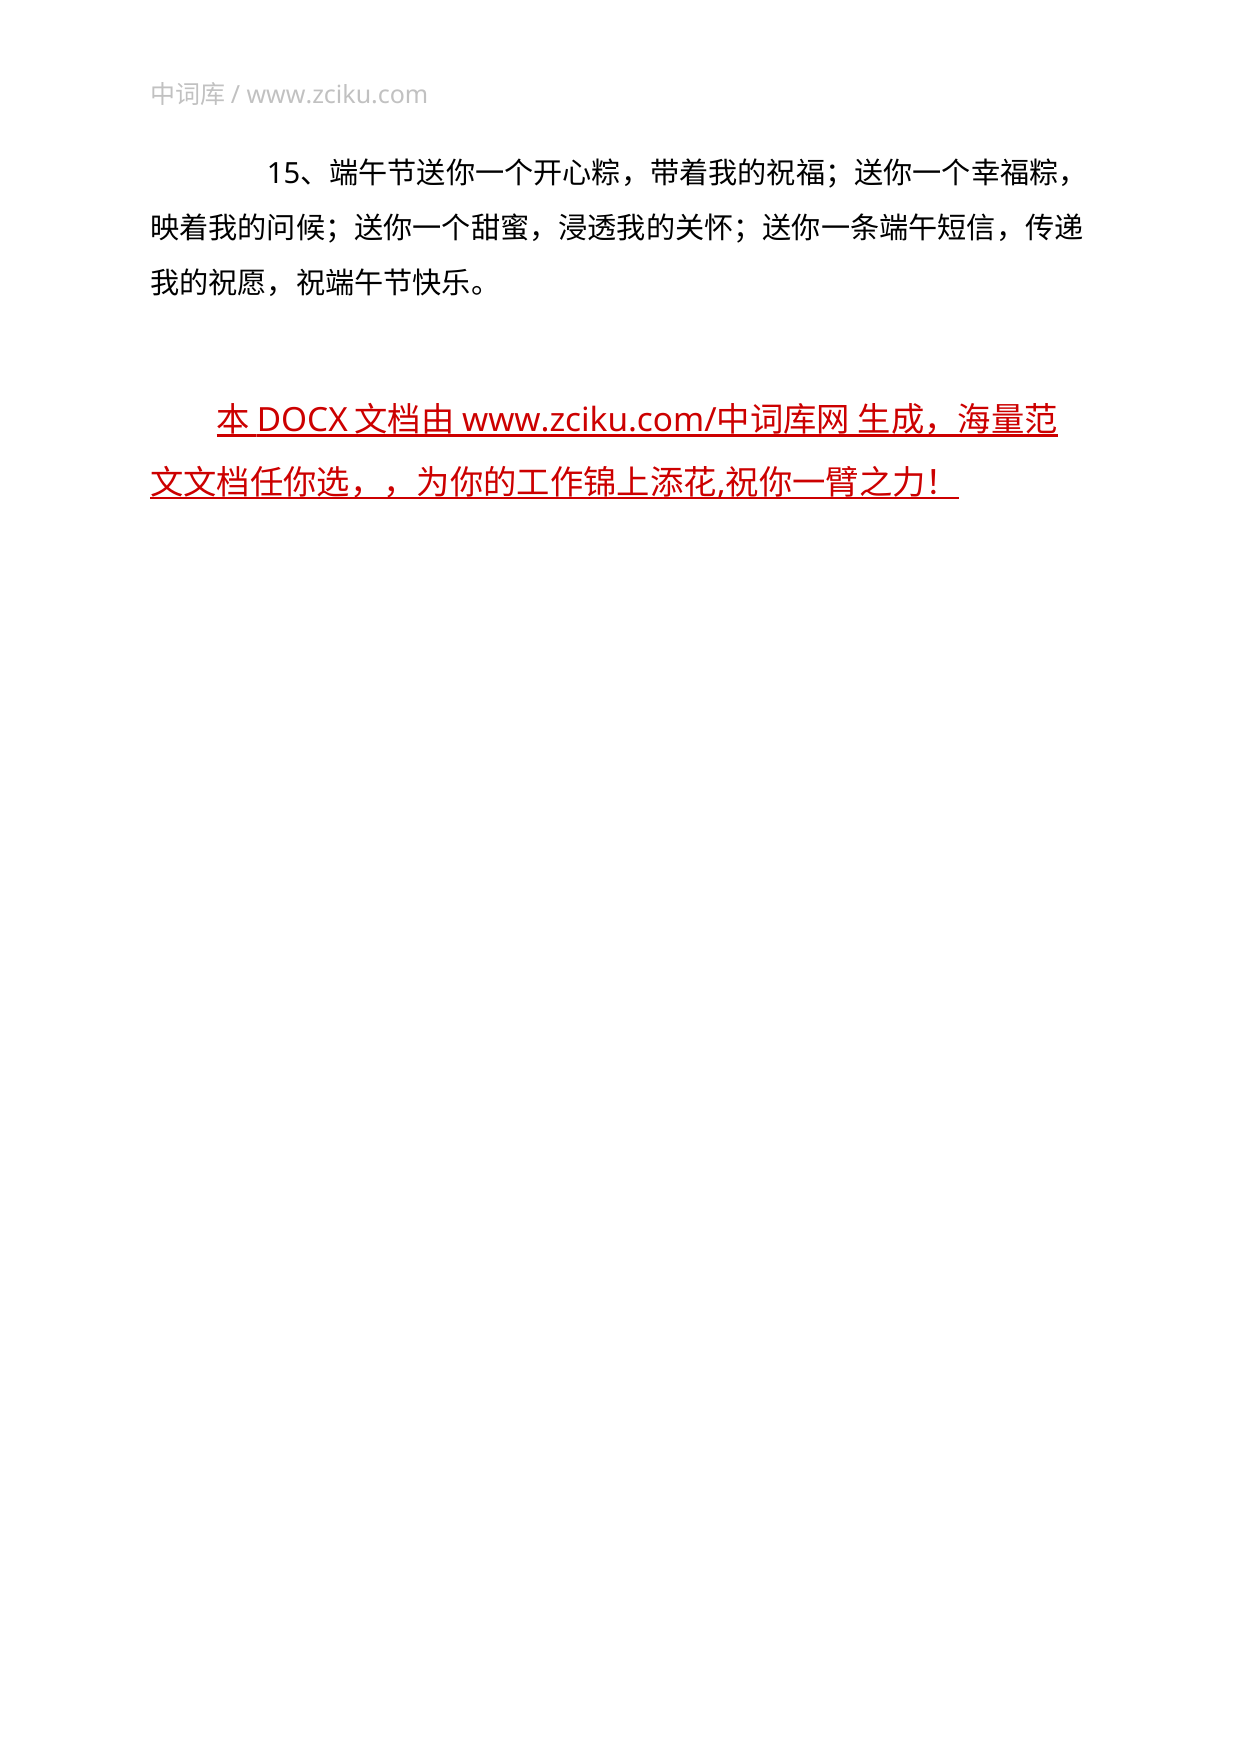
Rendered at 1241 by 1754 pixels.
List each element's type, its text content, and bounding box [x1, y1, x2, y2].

text 15、端午节送你一个开心粽，带着我的祝福；送你一个幸福粽，映着我的问候；送你一个甜蜜，浸透我的关怀；送你一条端午短信，传递我的祝愿，祝端午节快乐。 [150, 150, 1090, 302]
text 本DOCX文档由 www.zciku.com/中词库网 生成，海量范文文档任你选，，为你的工作锦上添花,祝你一臂之力！ [150, 393, 1090, 504]
